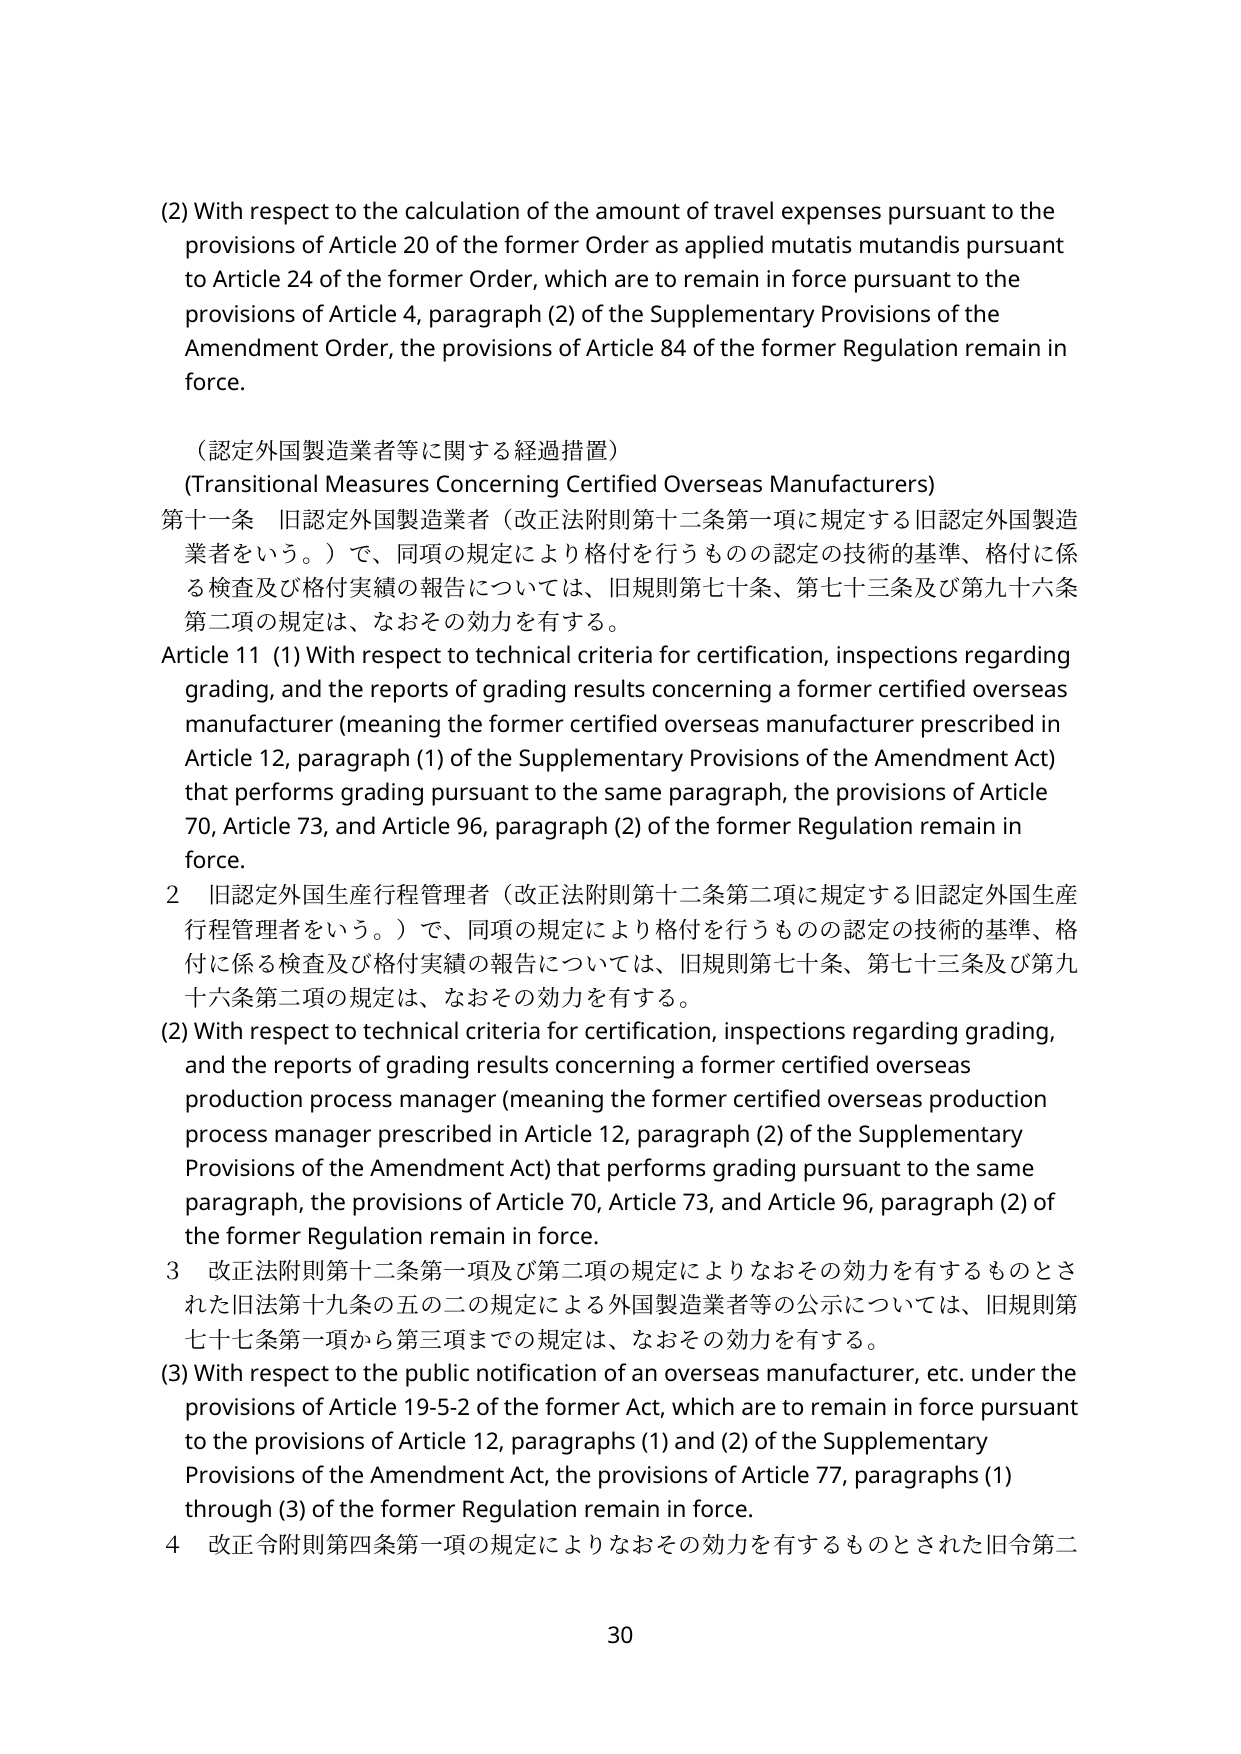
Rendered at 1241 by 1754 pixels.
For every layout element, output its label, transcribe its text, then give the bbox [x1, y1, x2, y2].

text （認定外国製造業者等に関する経過措置） [184, 433, 1079, 467]
text ３ 改正法附則第十二条第一項及び第二項の規定によりなおその効力を有するものとされた旧法第十九条の五の二の規定による外国製造業者等の公示については、旧規則第七十七条第一項から第三項までの規定は、なおその効力を有する。 [161, 1253, 1079, 1355]
text ２ 旧認定外国生産行程管理者（改正法附則第十二条第二項に規定する旧認定外国生産行程管理者をいう。）で、同項の規定により格付を行うものの認定の技術的基準、格付に係る検査及び格付実績の報告については、旧規則第七十条、第七十三条及び第九十六条第二項の規定は、なおその効力を有する。 [161, 877, 1079, 1014]
text (2) With respect to technical criteria for certification, inspections regarding grading, and the reports of grading results concerning a former certified overseas production process manager (meaning the former certified overseas production process manager prescribed in Article 12, paragraph (2) of the Supplementary Provisions of the Amendment Act) that performs grading pursuant to the same paragraph, the provisions of Article 70, Article 73, and Article 96, paragraph (2) of the former Regulation remain in force. [161, 1014, 1079, 1253]
text (Transitional Measures Concerning Certified Overseas Manufacturers) [184, 467, 1079, 501]
text (3) With respect to the public notification of an overseas manufacturer, etc. under the provisions of Article 19-5-2 of the former Act, which are to remain in force pursuant to the provisions of Article 12, paragraphs (1) and (2) of the Supplementary Provisions of the Amendment Act, the provisions of Article 77, paragraphs (1) through (3) of the former Regulation remain in force. [161, 1355, 1079, 1526]
text (2) With respect to the calculation of the amount of travel expenses pursuant to the provisions of Article 20 of the former Order as applied mutatis mutandis pursuant to Article 24 of the former Order, which are to remain in force pursuant to the provisions of Article 4, paragraph (2) of the Supplementary Provisions of the Amendment Order, the provisions of Article 84 of the former Regulation remain in force. [161, 194, 1079, 399]
text 第十一条 旧認定外国製造業者（改正法附則第十二条第一項に規定する旧認定外国製造業者をいう。）で、同項の規定により格付を行うものの認定の技術的基準、格付に係る検査及び格付実績の報告については、旧規則第七十条、第七十三条及び第九十六条第二項の規定は、なおその効力を有する。 [161, 501, 1079, 638]
text Article 11 (1) With respect to technical criteria for certification, inspections regarding grading, and the reports of grading results concerning a former certified overseas manufacturer (meaning the former certified overseas manufacturer prescribed in Article 12, paragraph (1) of the Supplementary Provisions of the Amendment Act) that performs grading pursuant to the same paragraph, the provisions of Article 70, Article 73, and Article 96, paragraph (2) of the former Regulation remain in force. [161, 638, 1079, 877]
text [161, 1526, 1079, 1560]
